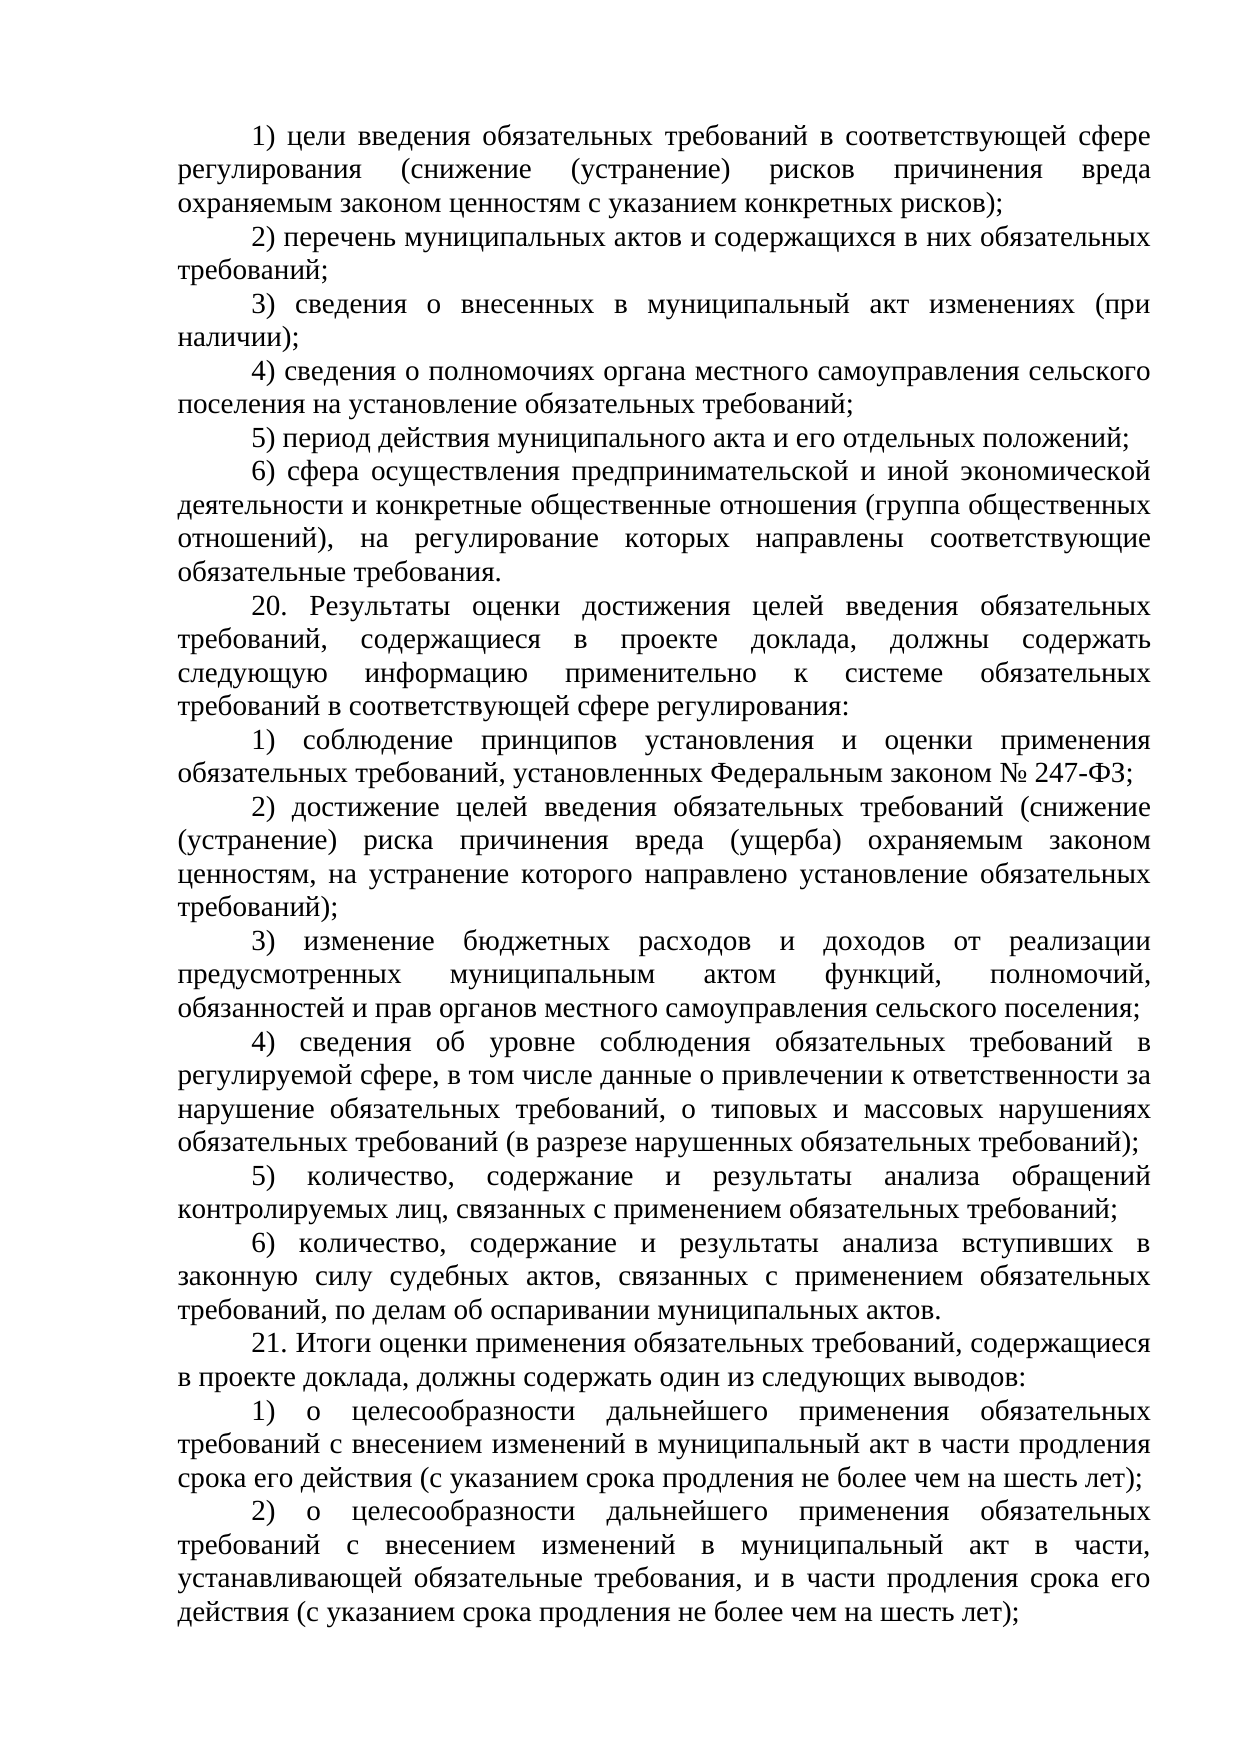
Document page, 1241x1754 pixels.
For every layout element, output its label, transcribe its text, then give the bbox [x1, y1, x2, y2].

text 6) количество, содержание и результаты анализа вступивших в законную силу судебных актов, связанных с применением обязательных требований, по делам об оспаривании муниципальных актов. [177, 1225, 1152, 1326]
text 1) о целесообразности дальнейшего применения обязательных требований с внесением изменений в муниципальный акт в части продления срока его действия (с указанием срока продления не более чем на шесть лет); [177, 1393, 1152, 1493]
text 5) период действия муниципального акта и его отдельных положений; [177, 420, 1152, 453]
text 2) перечень муниципальных актов и содержащихся в них обязательных требований; [177, 219, 1152, 286]
text 1) цели введения обязательных требований в соответствующей сфере регулирования (снижение (устранение) рисков причинения вреда охраняемым законом ценностям с указанием конкретных рисков); [177, 118, 1152, 219]
text 3) сведения о внесенных в муниципальный акт изменениях (при наличии); [177, 286, 1152, 353]
text 2) о целесообразности дальнейшего применения обязательных требований с внесением изменений в муниципальный акт в части, устанавливающей обязательные требования, и в части продления срока его действия (с указанием срока продления не более чем на шесть лет); [177, 1493, 1152, 1627]
text 20. Результаты оценки достижения целей введения обязательных требований, содержащиеся в проекте доклада, должны содержать следующую информацию применительно к системе обязательных требований в соответствующей сфере регулирования: [177, 588, 1152, 722]
text 5) количество, содержание и результаты анализа обращений контролируемых лиц, связанных с применением обязательных требований; [177, 1158, 1152, 1225]
text 2) достижение целей введения обязательных требований (снижение (устранение) риска причинения вреда (ущерба) охраняемым законом ценностям, на устранение которого направлено установление обязательных требований); [177, 789, 1152, 923]
text 6) сфера осуществления предпринимательской и иной экономической деятельности и конкретные общественные отношения (группа общественных отношений), на регулирование которых направлены соответствующие обязательные требования. [177, 453, 1152, 588]
text 4) сведения об уровне соблюдения обязательных требований в регулируемой сфере, в том числе данные о привлечении к ответственности за нарушение обязательных требований, о типовых и массовых нарушениях обязательных требований (в разрезе нарушенных обязательных требований); [177, 1024, 1152, 1158]
text 3) изменение бюджетных расходов и доходов от реализации предусмотренных муниципальным актом функций, полномочий, обязанностей и прав органов местного самоуправления сельского поселения; [177, 923, 1152, 1024]
text 4) сведения о полномочиях органа местного самоуправления сельского поселения на установление обязательных требований; [177, 353, 1152, 420]
text 1) соблюдение принципов установления и оценки применения обязательных требований, установленных Федеральным законом № 247-ФЗ; [177, 722, 1152, 789]
text 21. Итоги оценки применения обязательных требований, содержащиеся в проекте доклада, должны содержать один из следующих выводов: [177, 1326, 1152, 1393]
